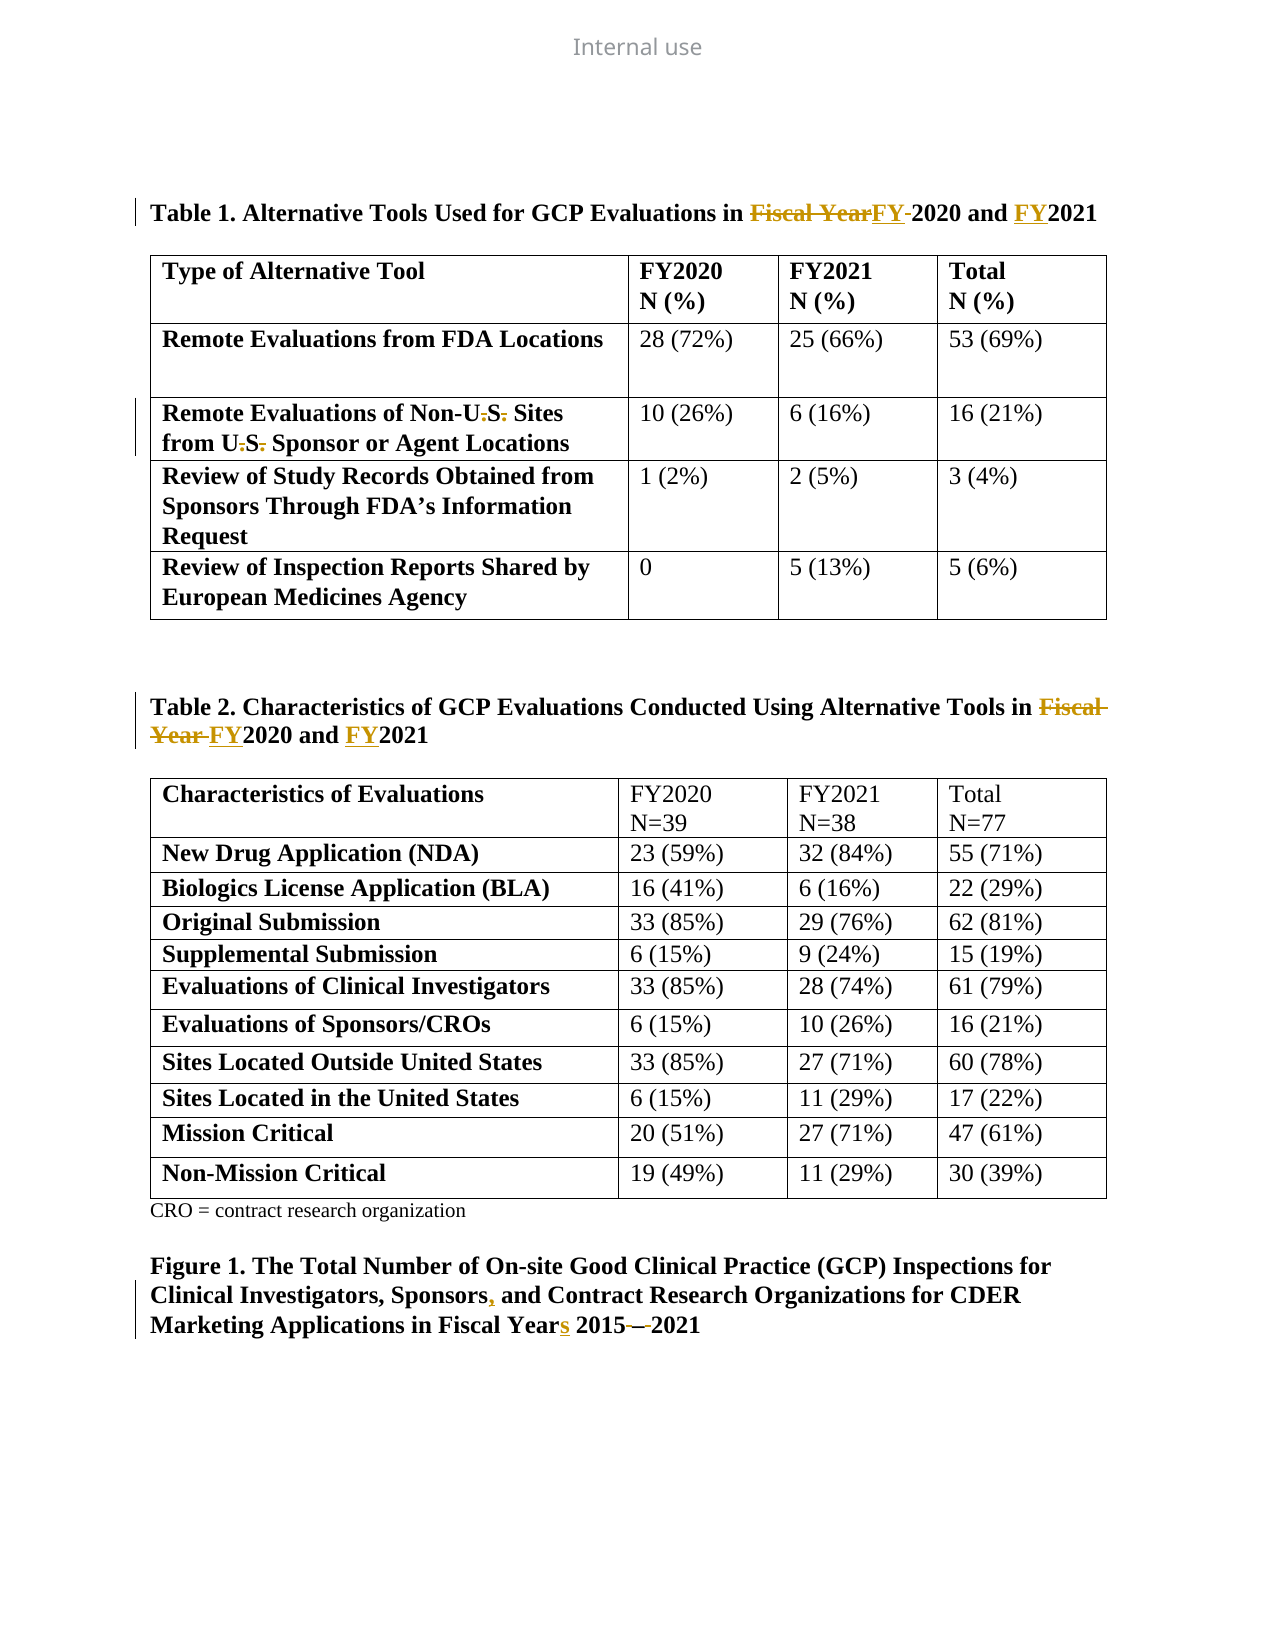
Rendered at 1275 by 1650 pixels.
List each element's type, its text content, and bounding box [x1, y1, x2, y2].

table_cell 10 (26%) [788, 1010, 937, 1046]
table_cell 23 (59%) [619, 838, 787, 872]
table_header FY2021 N=38 [788, 779, 937, 837]
table_cell 10 (26%) [629, 398, 778, 460]
table_cell 30 (39%) [938, 1158, 1106, 1197]
table_cell 1 (2%) [629, 461, 778, 551]
table_cell Non-Mission Critical [151, 1158, 618, 1197]
table_cell 33 (85%) [619, 907, 787, 938]
table_header FY2021 N (%) [779, 256, 937, 323]
table_cell 6 (15%) [619, 1084, 787, 1117]
table_cell 60 (78%) [938, 1047, 1106, 1082]
table_cell 16 (21%) [938, 1010, 1106, 1046]
text Figure 1. The Total Number of On-site Good Clinical Practice (GCP) Inspections for Clinical Investigators, Sponsors and Contract Research Organizations for CDER Marketing Applications in Fiscal Year 2015–2021 [150, 1251, 1125, 1339]
table_cell 11 (29%) [788, 1158, 937, 1197]
table_cell 15 (19%) [938, 940, 1106, 970]
table_cell Sites Located in the United States [151, 1084, 618, 1117]
table_header Total N (%) [938, 256, 1106, 323]
table_cell 47 (61%) [938, 1118, 1106, 1157]
table_cell Original Submission [151, 907, 618, 938]
table_cell Supplemental Submission [151, 940, 618, 970]
text Table 1. Alternative Tools Used for GCP Evaluations in 2020 and 2021 [150, 198, 1125, 226]
table_cell Review of Study Records Obtained from Sponsors Through FDA’s Information Request [151, 461, 628, 551]
table_cell 28 (72%) [629, 324, 778, 397]
table_cell 9 (24%) [788, 940, 937, 970]
table_cell 25 (66%) [779, 324, 937, 397]
table_cell Evaluations of Clinical Investigators [151, 971, 618, 1008]
table_cell 61 (79%) [938, 971, 1106, 1008]
table_cell 5 (13%) [779, 552, 937, 618]
table_cell 33 (85%) [619, 971, 787, 1008]
table_cell 6 (15%) [619, 940, 787, 970]
table_header FY2020 N=39 [619, 779, 787, 837]
text Table 2. Characteristics of GCP Evaluations Conducted Using Alternative Tools in 2020 and 2021 [150, 692, 1125, 749]
table_cell Mission Critical [151, 1118, 618, 1157]
table_header Characteristics of Evaluations [151, 779, 618, 837]
table_cell Remote Evaluations from FDA Locations [151, 324, 628, 397]
table_cell Sites Located Outside United States [151, 1047, 618, 1082]
table_cell 27 (71%) [788, 1118, 937, 1157]
table_header Type of Alternative Tool [151, 256, 628, 323]
text CRO = contract research organization [150, 1198, 1125, 1222]
table_cell 0 [629, 552, 778, 618]
table_cell 27 (71%) [788, 1047, 937, 1082]
table_cell 17 (22%) [938, 1084, 1106, 1117]
table_cell 6 (15%) [619, 1010, 787, 1046]
table_cell 16 (21%) [938, 398, 1106, 460]
table_cell 20 (51%) [619, 1118, 787, 1157]
table_cell 55 (71%) [938, 838, 1106, 872]
table_cell Evaluations of Sponsors/CROs [151, 1010, 618, 1046]
table_cell 6 (16%) [779, 398, 937, 460]
table_cell New Drug Application (NDA) [151, 838, 618, 872]
table_header FY2020 N (%) [629, 256, 778, 323]
table_cell 32 (84%) [788, 838, 937, 872]
table_cell Biologics License Application (BLA) [151, 873, 618, 906]
table_cell 5 (6%) [938, 552, 1106, 618]
table_cell 11 (29%) [788, 1084, 937, 1117]
table_cell Remote Evaluations of Non-US Sites from US Sponsor or Agent Locations [151, 398, 628, 460]
table_cell 53 (69%) [938, 324, 1106, 397]
table_cell 22 (29%) [938, 873, 1106, 906]
table_cell 2 (5%) [779, 461, 937, 551]
table_cell 29 (76%) [788, 907, 937, 938]
table_cell 28 (74%) [788, 971, 937, 1008]
table_header Total N=77 [938, 779, 1106, 837]
table_cell 62 (81%) [938, 907, 1106, 938]
table_cell 16 (41%) [619, 873, 787, 906]
table_cell 19 (49%) [619, 1158, 787, 1197]
table_cell 33 (85%) [619, 1047, 787, 1082]
table_cell Review of Inspection Reports Shared by European Medicines Agency [151, 552, 628, 618]
table_cell 3 (4%) [938, 461, 1106, 551]
table_cell 6 (16%) [788, 873, 937, 906]
